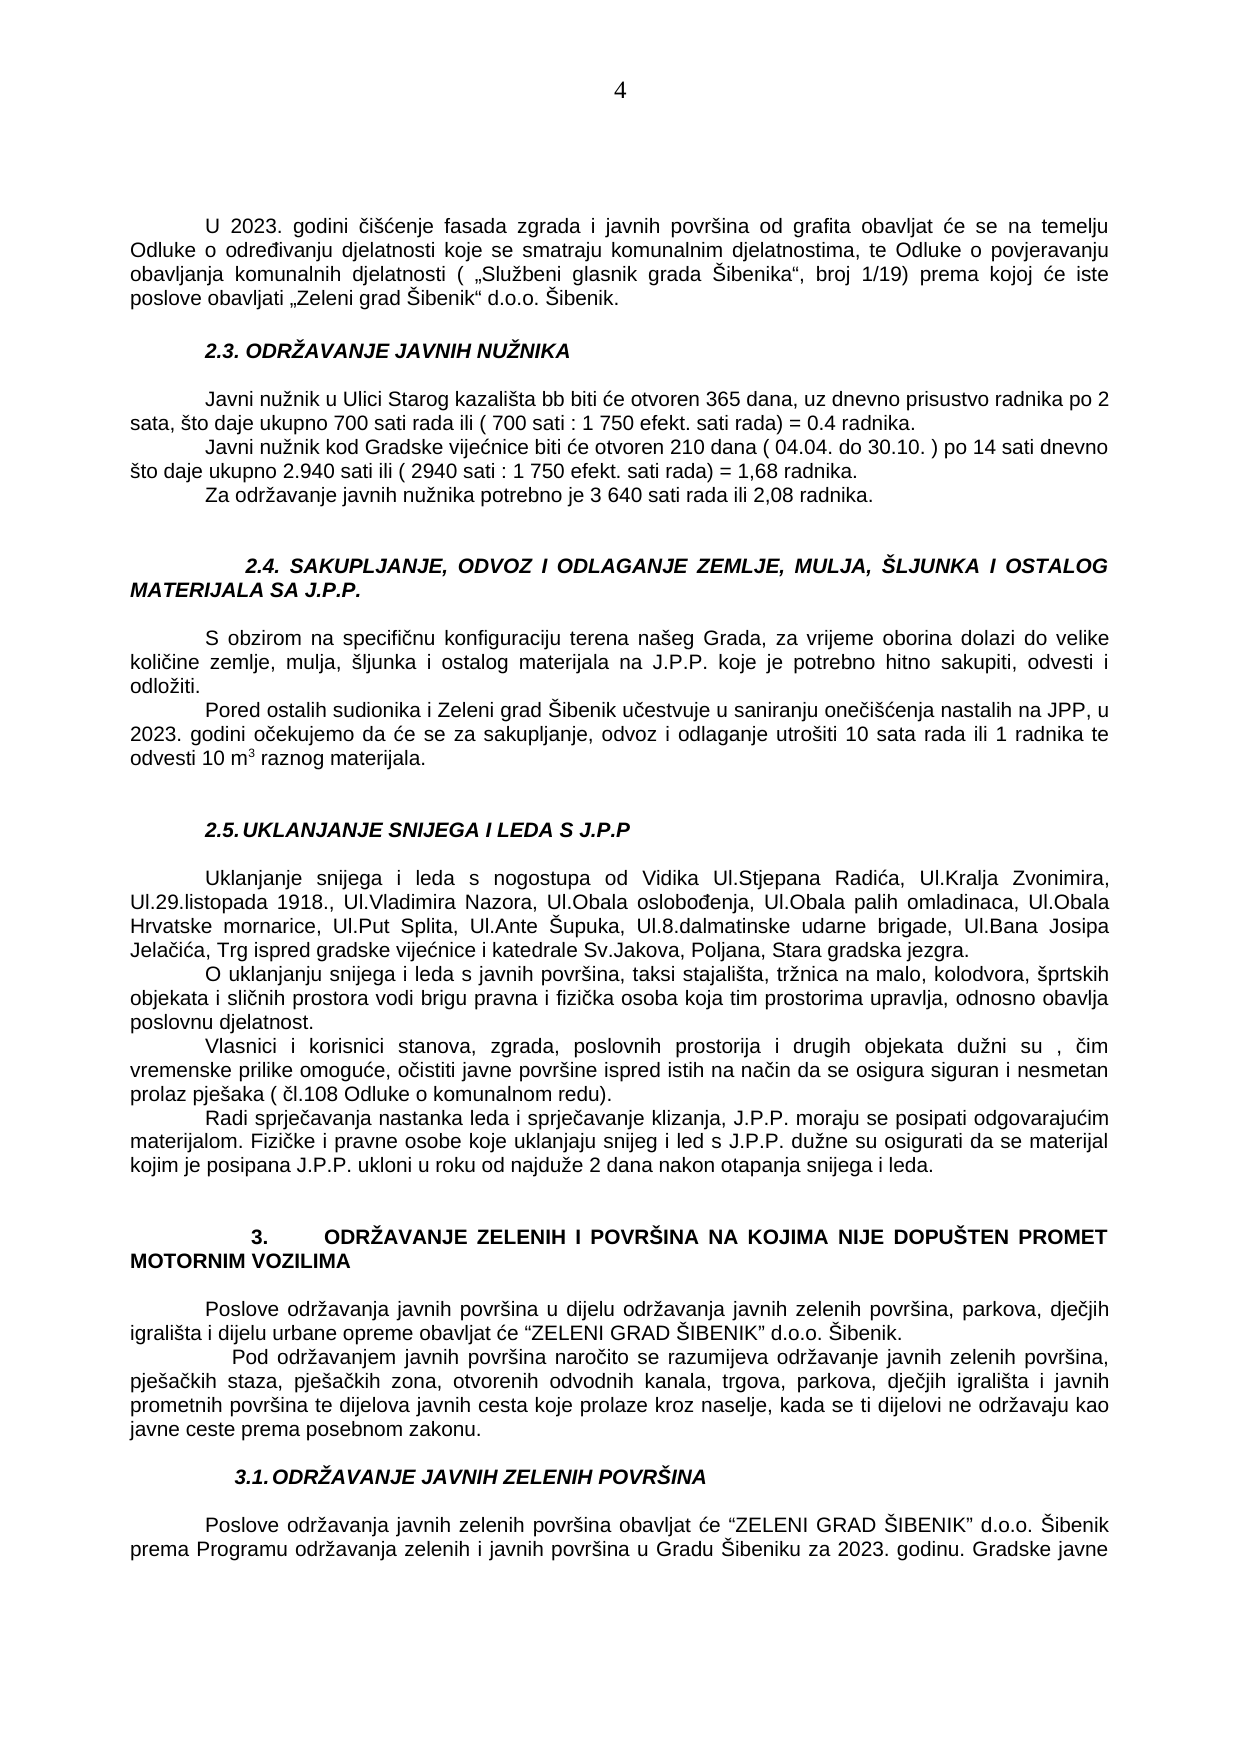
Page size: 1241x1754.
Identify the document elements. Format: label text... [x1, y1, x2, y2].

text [130, 1513, 1110, 1561]
text 2.3. ODRŽAVANJE JAVNIH NUŽNIKA [130, 339, 1110, 363]
text Javni nužnik u Ulici Starog kazališta bb biti će otvoren 365 dana, uz dnevno prisustvo radnika po 2 sata, što daje ukupno 700 sati rada ili ( 700 sati : 1 750 efekt. sati rada) = 0.4 radnika. [130, 387, 1110, 434]
text Uklanjanje snijega i leda s nogostupa od Vidika Ul.Stjepana Radića, Ul.Kralja Zvonimira, Ul.29.listopada 1918., Ul.Vladimira Nazora, Ul.Obala oslobođenja, Ul.Obala palih omladinaca, Ul.Obala Hrvatske mornarice, Ul.Put Splita, Ul.Ante Šupuka, Ul.8.dalmatinske udarne brigade, Ul.Bana Josipa Jelačića, Trg ispred gradske vijećnice i katedrale Sv.Jakova, Poljana, Stara gradska jezgra. [130, 866, 1110, 962]
text S obzirom na specifičnu konfiguraciju terena našeg Grada, za vrijeme oborina dolazi do velike količine zemlje, mulja, šljunka i ostalog materijala na J.P.P. koje je potrebno hitno sakupiti, odvesti i odložiti. [130, 626, 1110, 698]
list UKLANJANJE SNIJEGA I LEDA S J.P.P [205, 818, 1110, 842]
list ODRŽAVANJE JAVNIH ZELENIH POVRŠINA [234, 1465, 1110, 1489]
text Pored ostalih sudionika i Zeleni grad Šibenik učestvuje u saniranju onečišćenja nastalih na JPP, u 2023. godini očekujemo da će se za sakupljanje, odvoz i odlaganje utrošiti 10 sata rada ili 1 radnika te odvesti 10 m3 raznog materijala. [130, 698, 1110, 770]
text Vlasnici i korisnici stanova, zgrada, poslovnih prostorija i drugih objekata dužni su , čim vremenske prilike omoguće, očistiti javne površine ispred istih na način da se osigura siguran i nesmetan prolaz pješaka ( čl.108 Odluke o komunalnom redu). [130, 1033, 1110, 1105]
text O uklanjanju snijega i leda s javnih površina, taksi stajališta, tržnica na malo, kolodvora, šprtskih objekata i sličnih prostora vodi brigu pravna i fizička osoba koja tim prostorima upravlja, odnosno obavlja poslovnu djelatnost. [130, 962, 1110, 1033]
text 2.4. SAKUPLJANJE, ODVOZ I ODLAGANJE ZEMLJE, MULJA, ŠLJUNKA I OSTALOG MATERIJALA SA J.P.P. [130, 554, 1110, 602]
text Javni nužnik kod Gradske vijećnice biti će otvoren 210 dana ( 04.04. do 30.10. ) po 14 sati dnevno što daje ukupno 2.940 sati ili ( 2940 sati : 1 750 efekt. sati rada) = 1,68 radnika. [130, 434, 1110, 482]
list U 2023. godini čišćenje fasada zgrada i javnih površina od grafita obavljat će se na temelju Odluke o određivanju djelatnosti koje se smatraju komunalnim djelatnostima, te Odluke o povjeravanju obavljanja komunalnih djelatnosti ( „Službeni glasnik grada Šibenika“, broj 1/19) prema kojoj će iste poslove obavljati „Zeleni grad Šibenik“ d.o.o. Šibenik. [130, 214, 1110, 310]
text Poslove održavanja javnih površina u dijelu održavanja javnih zelenih površina, parkova, dječjih igrališta i dijelu urbane opreme obavljat će “ZELENI GRAD ŠIBENIK” d.o.o. Šibenik. [130, 1297, 1110, 1345]
text Za održavanje javnih nužnika potrebno je 3 640 sati rada ili 2,08 radnika. [130, 482, 1110, 506]
text 3. ODRŽAVANJE ZELENIH I POVRŠINA NA KOJIMA NIJE DOPUŠTEN PROMET MOTORNIM VOZILIMA [130, 1225, 1110, 1273]
text Radi sprječavanja nastanka leda i sprječavanje klizanja, J.P.P. moraju se posipati odgovarajućim materijalom. Fizičke i pravne osobe koje uklanjaju snijeg i led s J.P.P. dužne su osigurati da se materijal kojim je posipana J.P.P. ukloni u roku od najduže 2 dana nakon otapanja snijega i leda. [130, 1105, 1110, 1177]
text Pod održavanjem javnih površina naročito se razumijeva održavanje javnih zelenih površina, pješačkih staza, pješačkih zona, otvorenih odvodnih kanala, trgova, parkova, dječjih igrališta i javnih prometnih površina te dijelova javnih cesta koje prolaze kroz naselje, kada se ti dijelovi ne održavaju kao javne ceste prema posebnom zakonu. [130, 1345, 1110, 1441]
